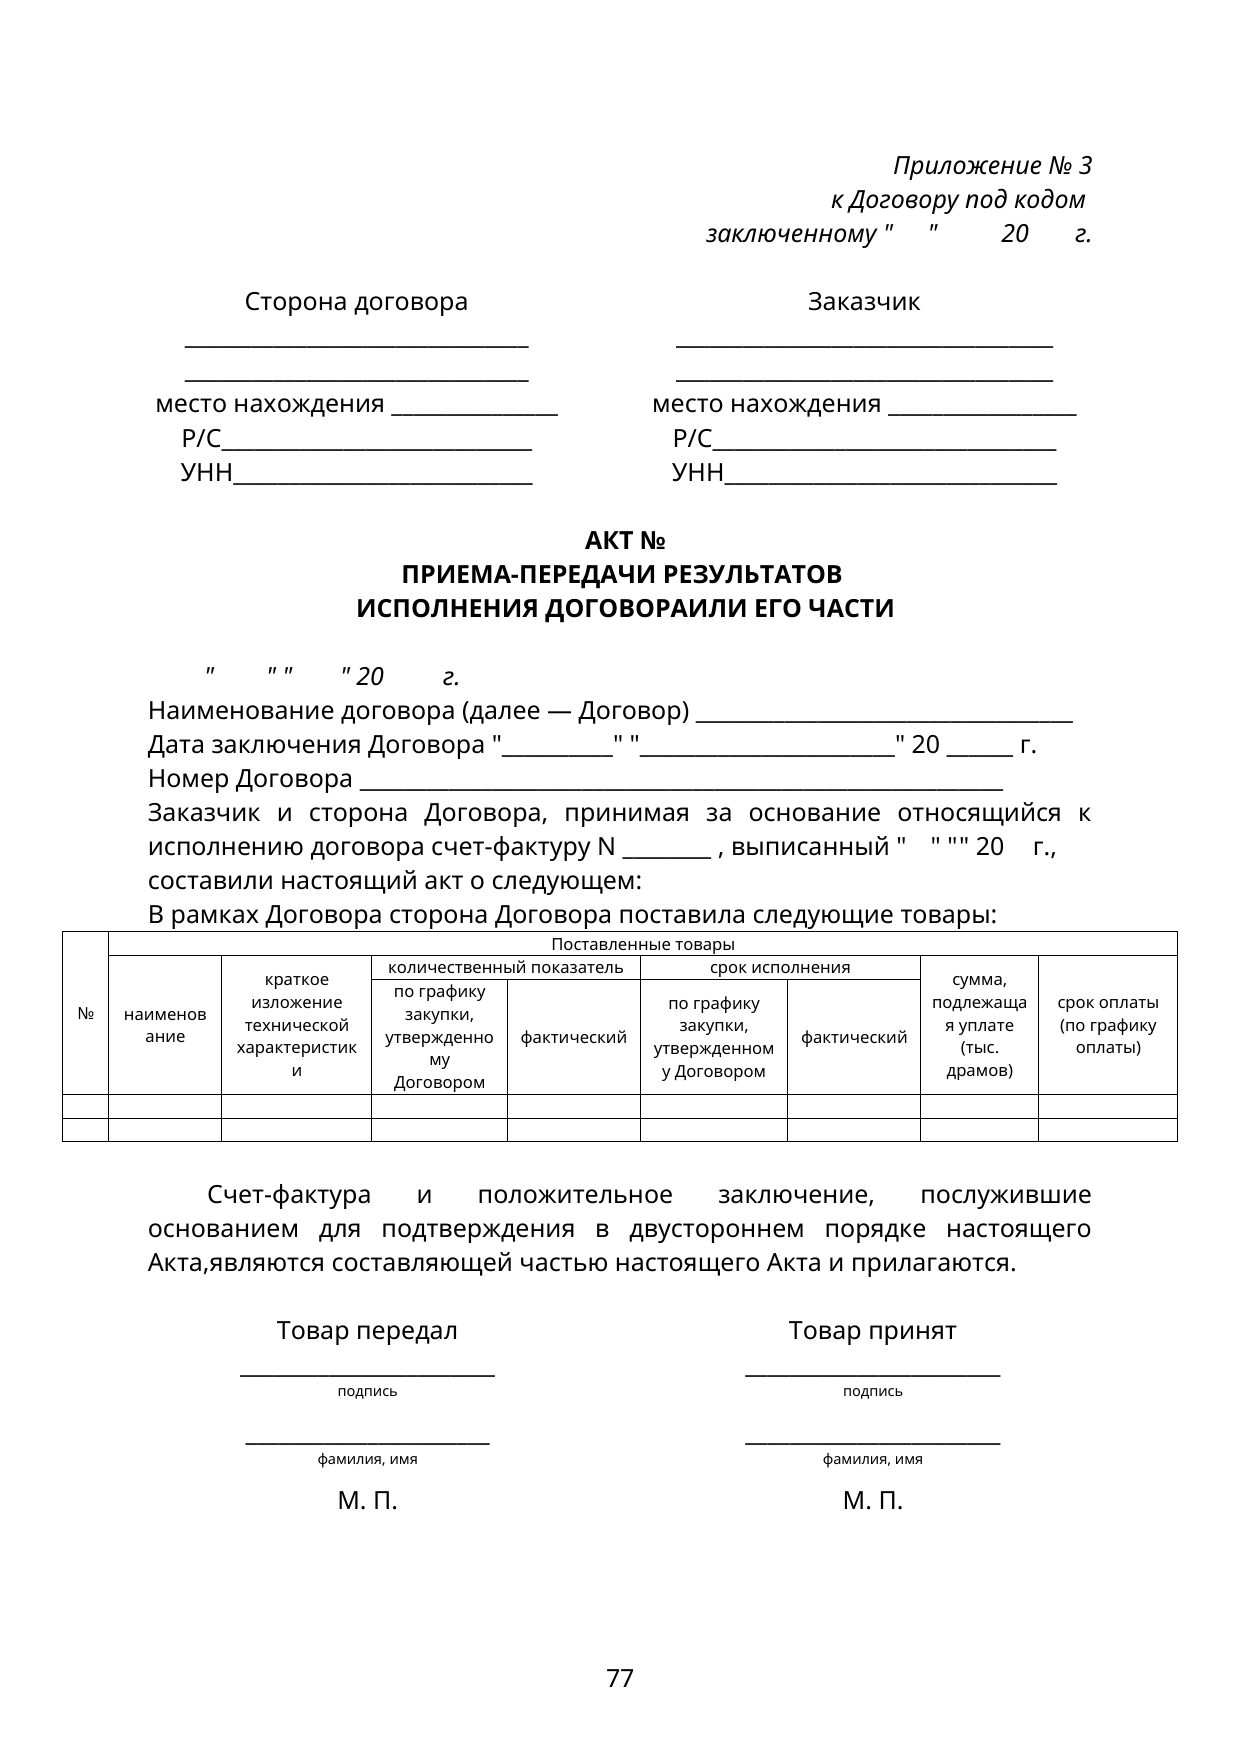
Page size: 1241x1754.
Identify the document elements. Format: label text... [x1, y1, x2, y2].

table_cell _______________________ подпись [620, 1347, 1126, 1415]
table_cell М. П. [115, 1483, 620, 1517]
table_cell [788, 1119, 920, 1141]
table_cell [641, 1095, 787, 1117]
table_cell срок оплаты (по графику оплаты) [1039, 956, 1177, 1094]
table_cell количественный показатель [372, 956, 640, 979]
table_cell по графику закупки, утвержденному Договором [372, 980, 507, 1094]
table_cell сумма, подлежащая уплате (тыс. драмов) [921, 956, 1038, 1094]
table_cell по графику закупки, утвержденному Договором [641, 980, 787, 1094]
text ПРИЕМА-ПЕРЕДАЧИ РЕЗУЛЬТАТОВ ИСПОЛНЕНИЯ ДОГОВОРАИЛИ ЕГО ЧАСТИ [207, 556, 1044, 624]
table_header Товар принят [620, 1313, 1126, 1347]
table_header Поставленные товары [109, 932, 1177, 955]
table_cell [508, 1119, 640, 1141]
table_cell [63, 1095, 108, 1117]
table_cell _______________________ подпись [115, 1347, 620, 1415]
table_cell [109, 1095, 221, 1117]
text Счет-фактура и положительное заключение, послужившие основанием для подтверждения в двустороннем порядке настоящего Акта,являются составляющей частью настоящего Акта и прилагаются. [148, 1176, 1092, 1278]
table_cell краткое изложение технической характеристики [222, 956, 371, 1094]
table_cell [63, 1119, 108, 1141]
table_header Сторона договора _______________________________ _______________________________ место нахождения _______________ Р/С____________________________ УНН___________________________ [112, 284, 601, 488]
table_cell М. П. [620, 1483, 1126, 1517]
text Номер Договора __________________________________________________________ [148, 761, 1092, 795]
text Заказчик и сторона Договора, принимая за основание относящийся к исполнению договора счет-фактуру N ________ , выписанный " " " " 20 г., составили настоящий акт о следующем: [148, 795, 1092, 897]
table_cell фактический [508, 980, 640, 1094]
table_cell [372, 1119, 507, 1141]
table_cell [1039, 1095, 1177, 1117]
table_cell [372, 1095, 507, 1117]
table_header № [63, 932, 108, 1094]
table_cell [222, 1119, 371, 1141]
text к Договору под кодом заключенному " " 20 г. [148, 182, 1092, 250]
text Наименование договора (далее — Договор) __________________________________ [148, 693, 1092, 727]
text " " " " 20 г. [148, 659, 1092, 693]
table_cell фактический [788, 980, 920, 1094]
table_cell [109, 1119, 221, 1141]
table_header Товар передал [115, 1313, 620, 1347]
text В рамках Договора сторона Договора поставила следующие товары: [148, 897, 1092, 931]
table_cell [921, 1119, 1038, 1141]
table_cell [921, 1095, 1038, 1117]
table_cell срок исполнения [641, 956, 920, 979]
table_cell [788, 1095, 920, 1117]
text Приложение № 3 [148, 148, 1092, 182]
table_cell [1039, 1119, 1177, 1141]
table_cell [222, 1095, 371, 1117]
table_cell [508, 1095, 640, 1117]
text АКТ № [207, 522, 1044, 556]
table_cell _______________________ фамилия, имя [620, 1415, 1126, 1483]
text Дата заключения Договора "__________" "_______________________" 20 ______ г. [148, 727, 1092, 761]
table_cell ______________________ фамилия, имя [115, 1415, 620, 1483]
table_cell наименование [109, 956, 221, 1094]
table_cell [641, 1119, 787, 1141]
table_header Заказчик __________________________________ __________________________________ место нахождения _________________ Р/С_______________________________ УНН______________________________ [601, 284, 1128, 488]
